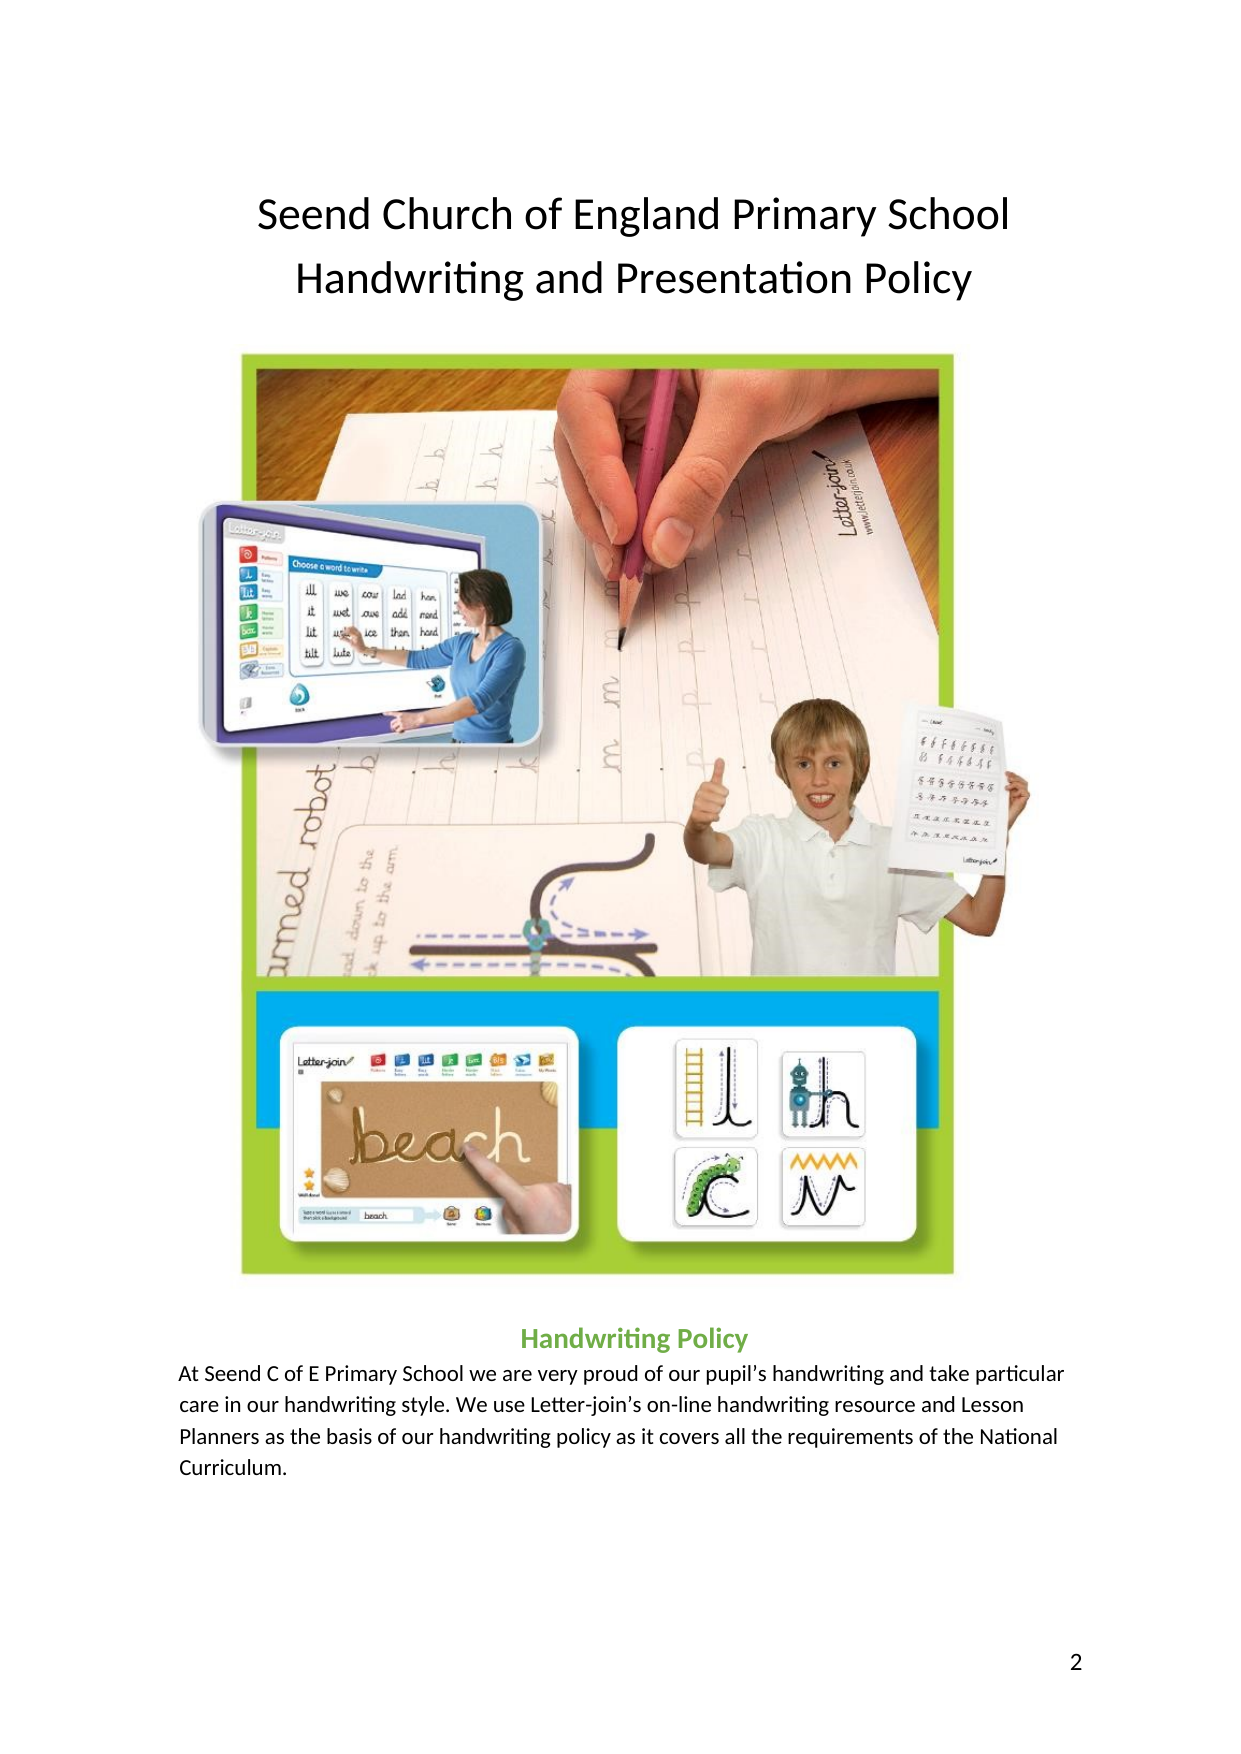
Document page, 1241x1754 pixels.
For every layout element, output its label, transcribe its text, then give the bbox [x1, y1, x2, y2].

text Seend Church of England Primary School Handwriting and Presentation Policy [179, 185, 1088, 305]
text At Seend C of E Primary School we are very proud of our pupil’s handwriting and take particular care in our handwriting style. We use Letter-join’s on-line handwriting resource and Lesson Planners as the basis of our handwriting policy as it covers all the requirements of the National Curriculum. [178, 1359, 1088, 1481]
picture [179, 344, 1045, 1293]
subtitle Handwriting Policy [180, 1321, 1088, 1356]
